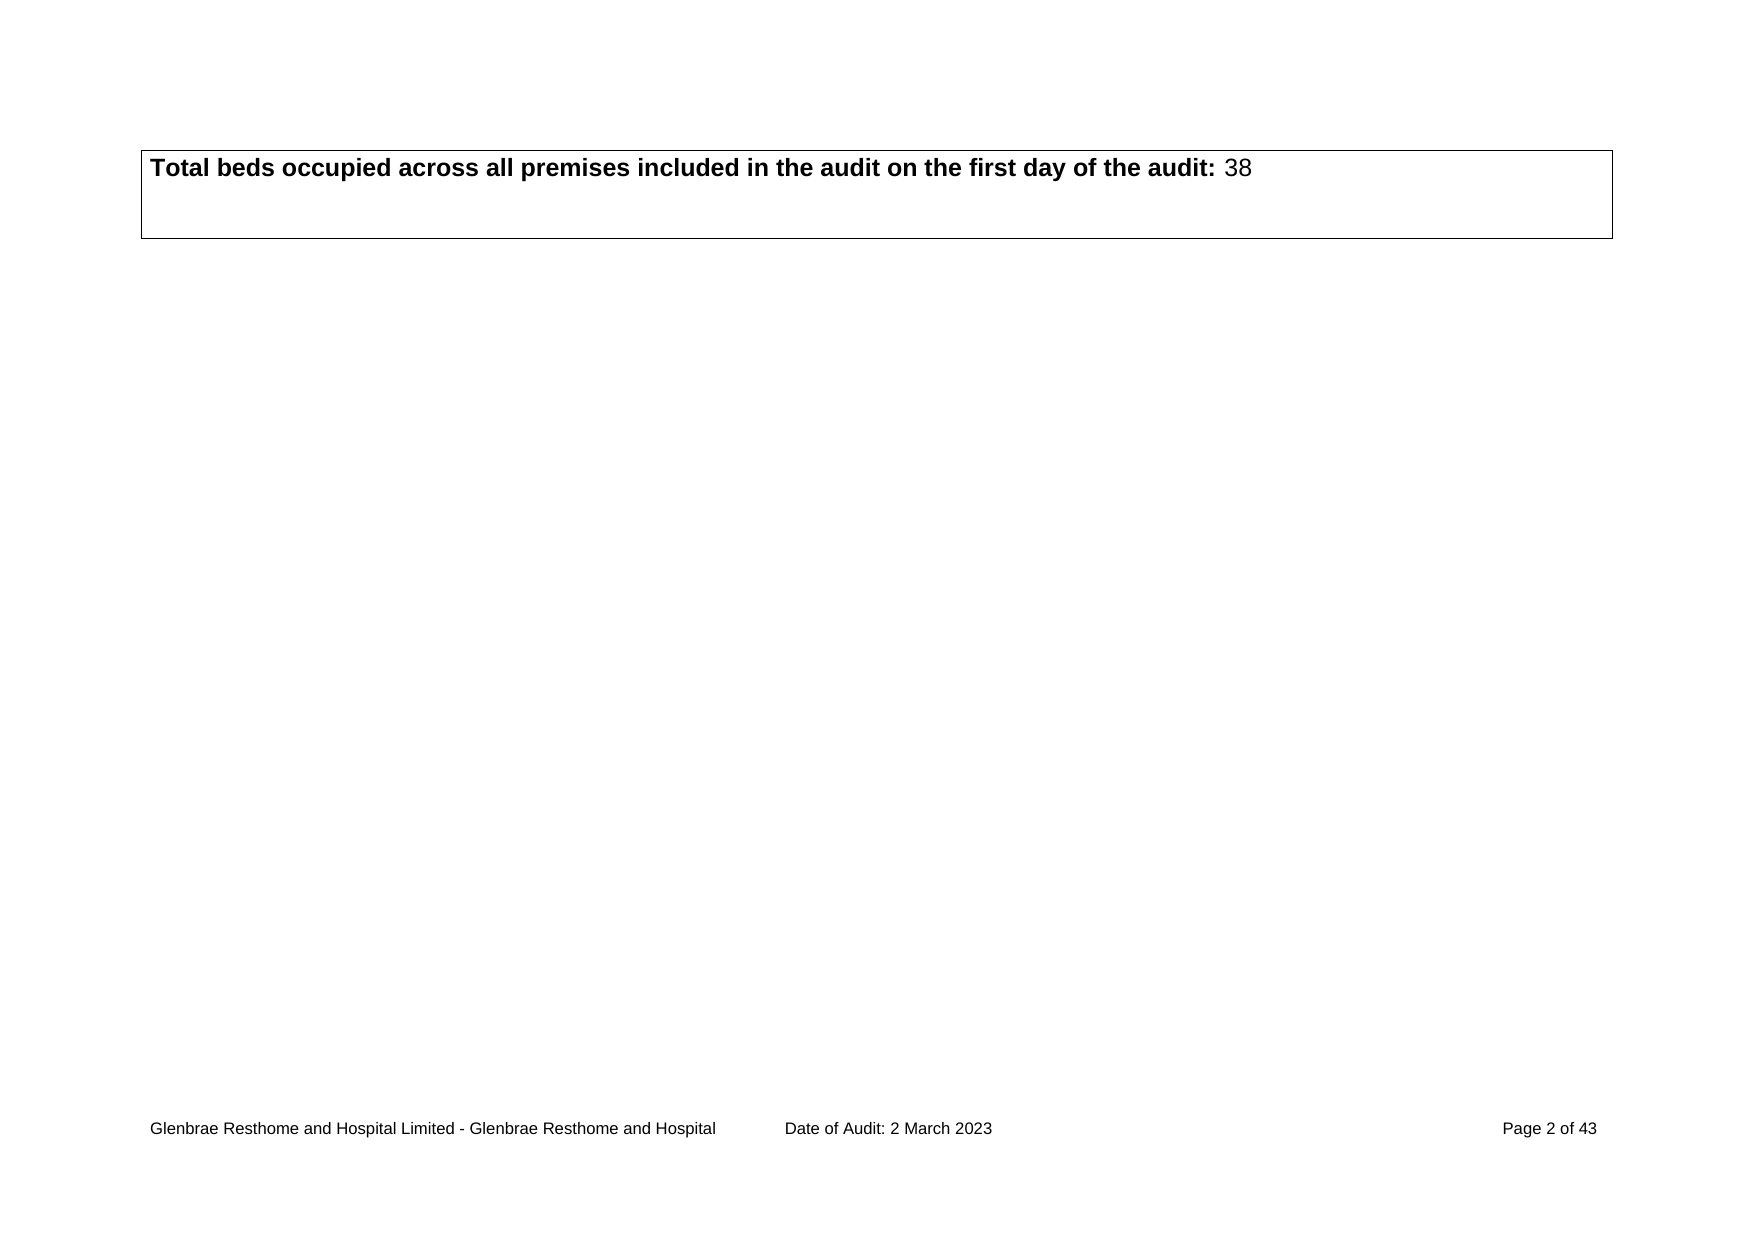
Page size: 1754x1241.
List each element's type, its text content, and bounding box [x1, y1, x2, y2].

text Total beds occupied across all premises included in the audit on the first day of the audit: 38 [142, 151, 1612, 182]
